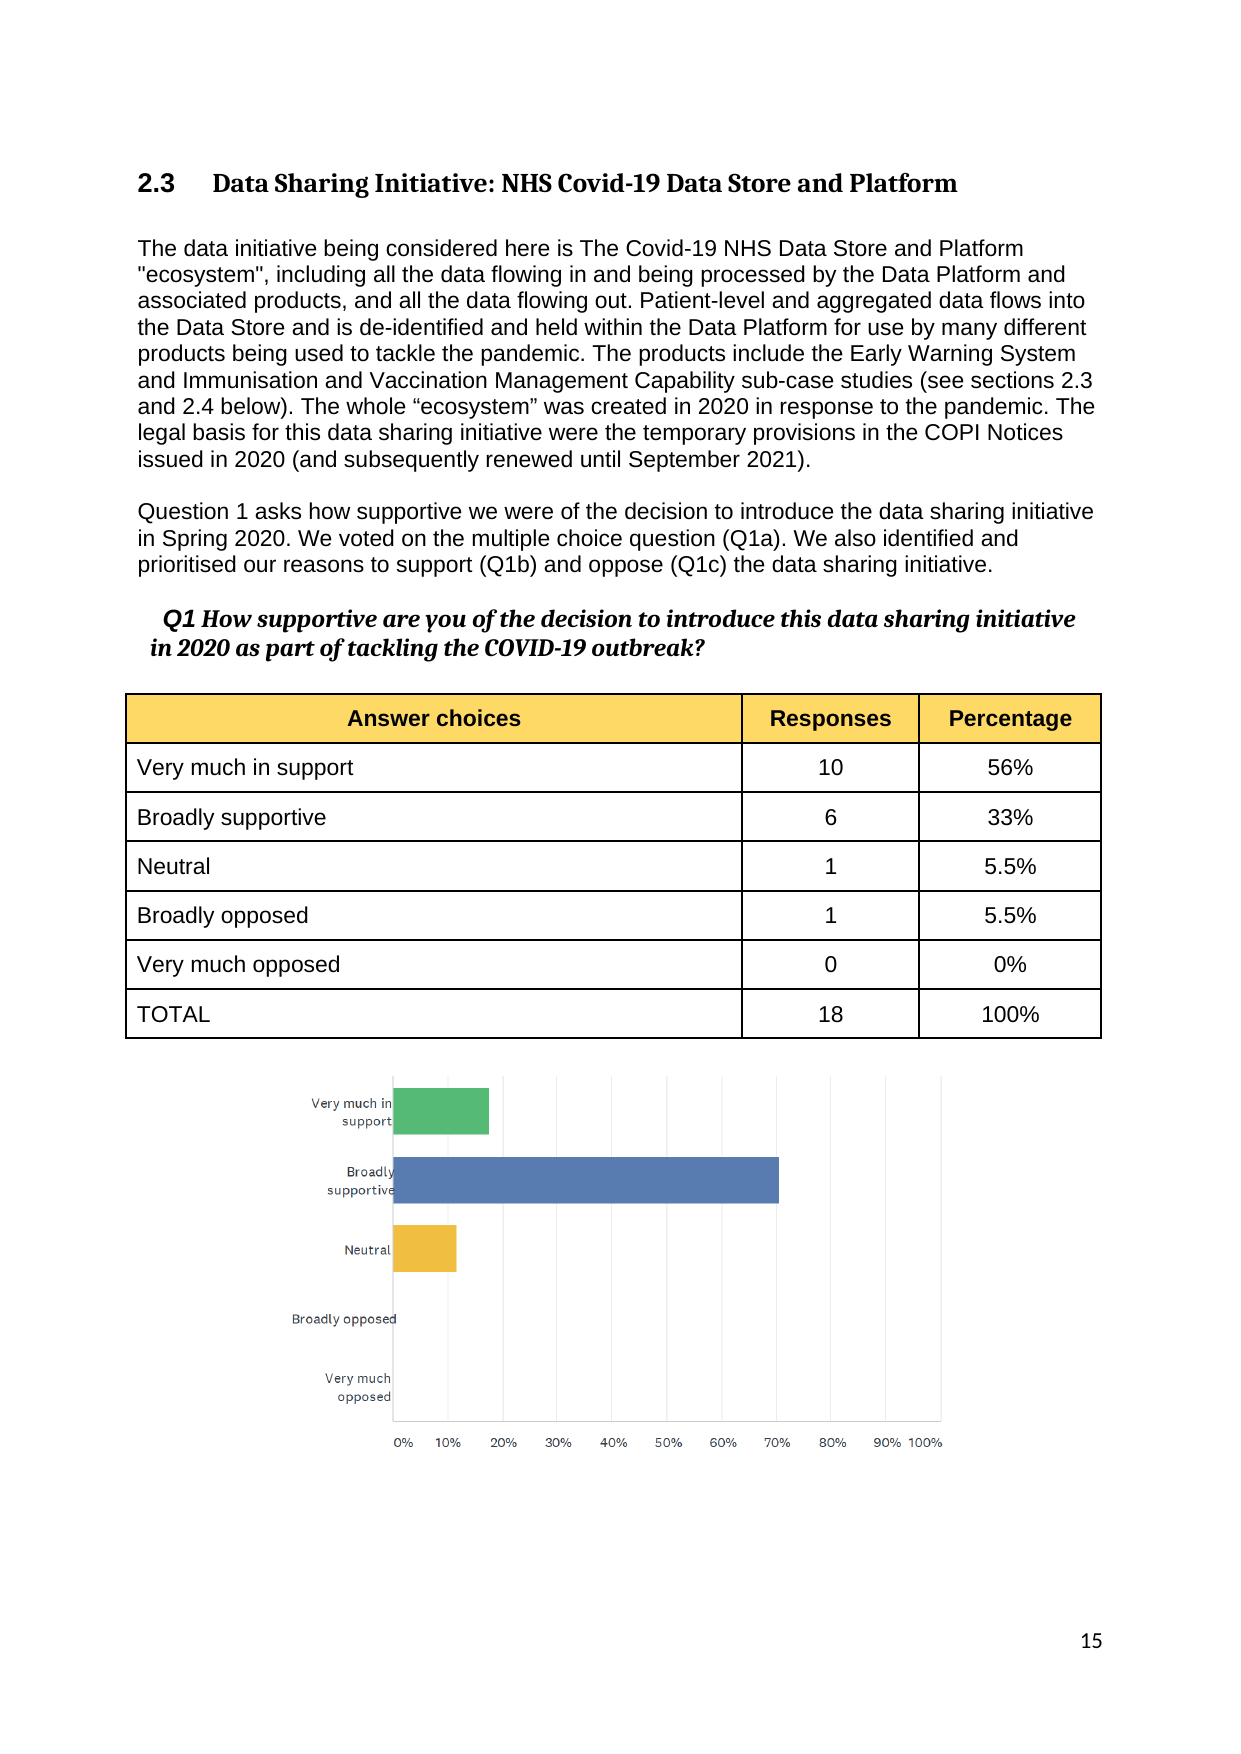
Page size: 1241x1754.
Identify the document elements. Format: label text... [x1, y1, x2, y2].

table_cell 56% [920, 744, 1100, 791]
table_cell Broadly opposed [127, 892, 741, 939]
table_cell Very much in support [127, 744, 741, 791]
table_cell Broadly supportive [127, 793, 741, 840]
text The data initiative being considered here is The Covid-19 NHS Data Store and Platform "ecosystem", including all the data flowing in and being processed by the Data Platform and associated products, and all the data flowing out. Patient-level and aggregated data flows into the Data Store and is de-identified and held within the Data Platform for use by many different products being used to tackle the pandemic. The products include the Early Warning System and Immunisation and Vaccination Management Capability sub-case studies (see sections 2.3 and 2.4 below). The whole “ecosystem” was created in 2020 in response to the pandemic. The legal basis for this data sharing initiative were the temporary provisions in the COPI Notices issued in 2020 (and subsequently renewed until September 2021). [137, 235, 1103, 472]
text Question 1 asks how supportive we were of the decision to introduce the data sharing initiative in Spring 2020. We voted on the multiple choice question (Q1a). We also identified and prioritised our reasons to support (Q1b) and oppose (Q1c) the data sharing initiative. [137, 498, 1103, 577]
table_cell 1 [743, 842, 918, 889]
table_header Percentage [920, 695, 1100, 742]
table_cell 1 [743, 892, 918, 939]
table_cell 5.5% [920, 842, 1100, 889]
table_header Responses [743, 695, 918, 742]
picture [287, 1065, 953, 1455]
table_cell 18 [743, 990, 918, 1037]
table_header Answer choices [127, 695, 741, 742]
subtitle Data Sharing Initiative: NHS Covid-19 Data Store and Platform [137, 167, 1103, 199]
table_cell 0% [920, 941, 1100, 988]
subtitle Q1 How supportive are you of the decision to introduce this data sharing initiative in 2020 as part of tackling the COVID-19 outbreak? [150, 604, 1081, 662]
table_cell Neutral [127, 842, 741, 889]
table_cell 6 [743, 793, 918, 840]
table_cell 10 [743, 744, 918, 791]
table_cell 100% [920, 990, 1100, 1037]
table_cell Very much opposed [127, 941, 741, 988]
table_cell TOTAL [127, 990, 741, 1037]
table_cell 33% [920, 793, 1100, 840]
table_cell 0 [743, 941, 918, 988]
table_cell 5.5% [920, 892, 1100, 939]
